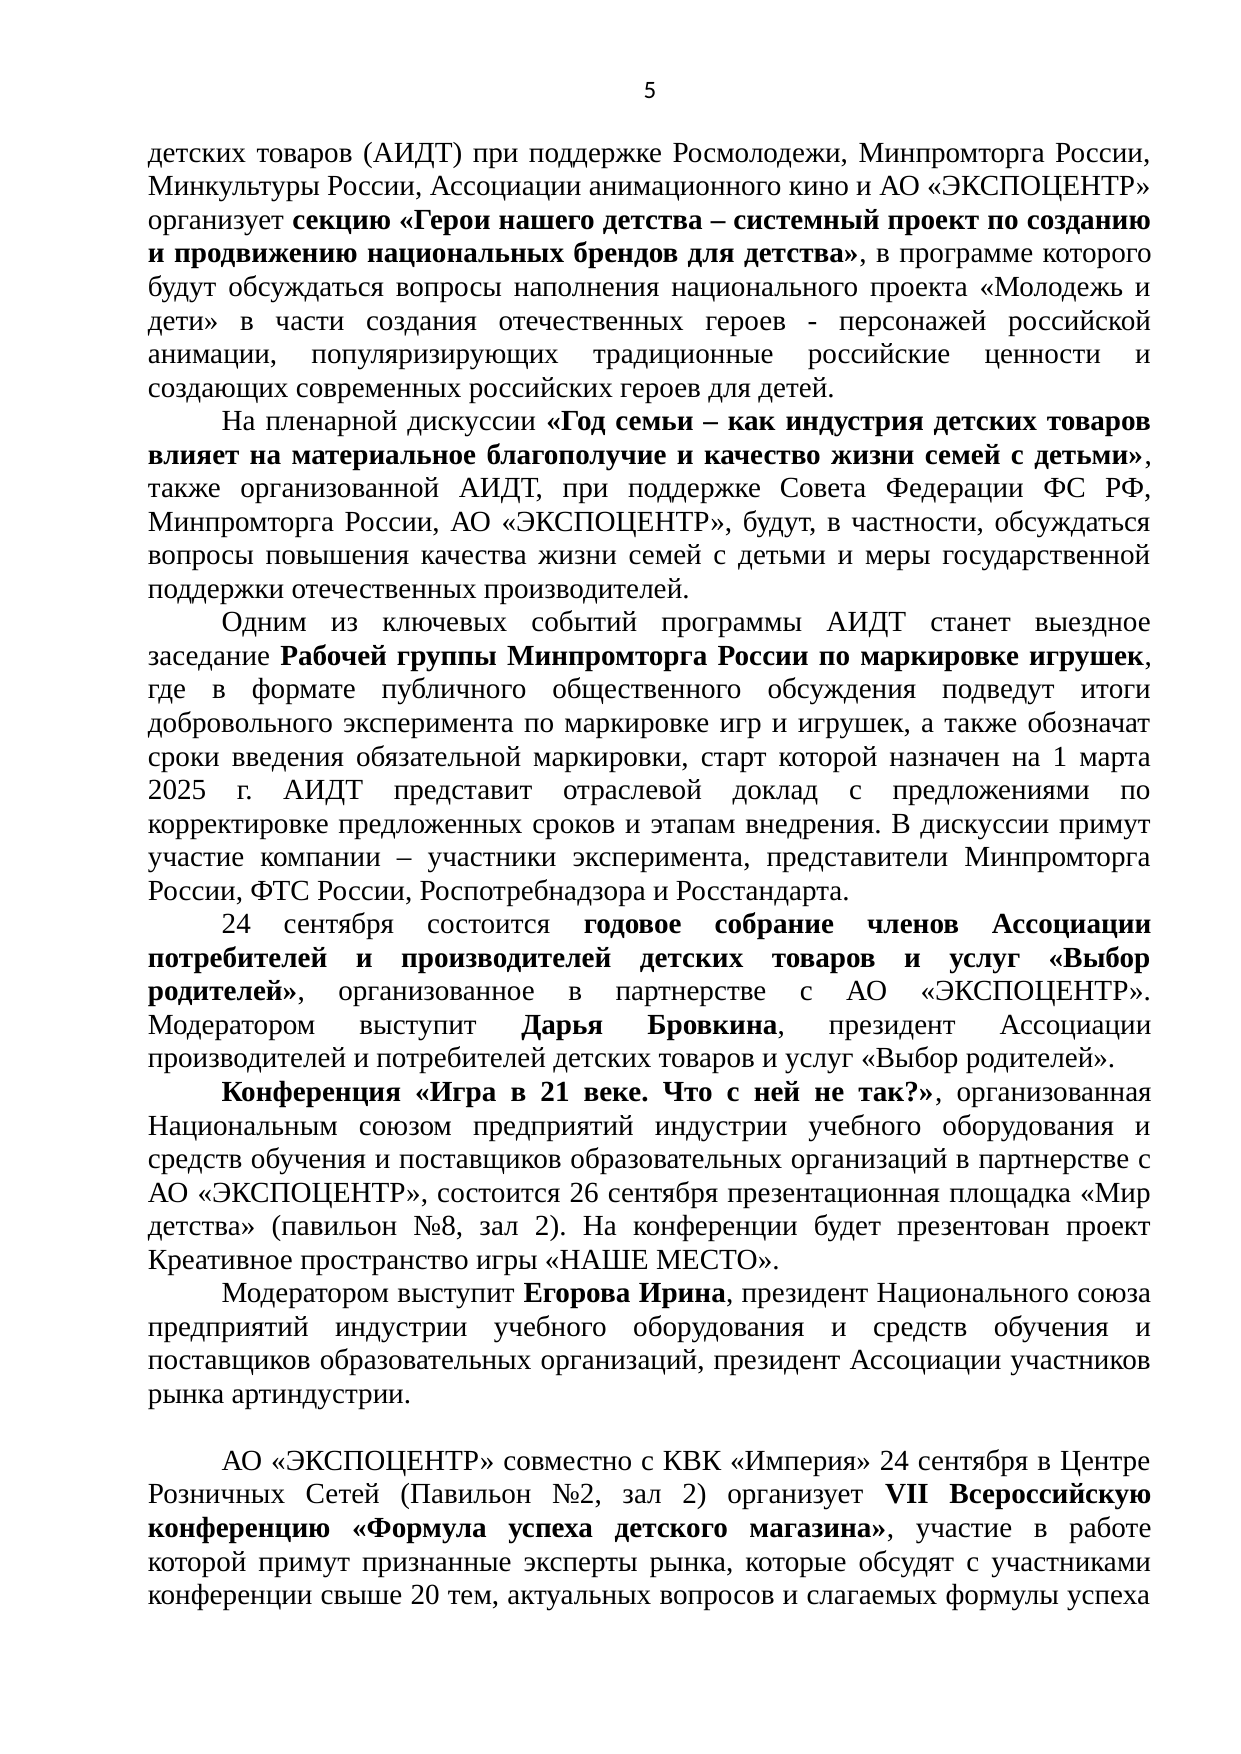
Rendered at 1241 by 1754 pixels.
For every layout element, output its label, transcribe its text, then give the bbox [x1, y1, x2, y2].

text На пленарной дискуссии «Год семьи – как индустрия детских товаров влияет на материальное благополучие и качество жизни семей с детьми», также организованной АИДТ, при поддержке Совета Федерации ФС РФ, Минпромторга России, АО «ЭКСПОЦЕНТР», будут, в частности, обсуждаться вопросы повышения качества жизни семей с детьми и меры государственной поддержки отечественных производителей. [148, 403, 1152, 604]
text Одним из ключевых событий программы АИДТ станет выездное заседание Рабочей группы Минпромторга России по маркировке игрушек, где в формате публичного общественного обсуждения подведут итоги добровольного эксперимента по маркировке игр и игрушек, а также обозначат сроки введения обязательной маркировки, старт которой назначен на 1 марта 2025 г. АИДТ представит отраслевой доклад с предложениями по корректировке предложенных сроков и этапам внедрения. В дискуссии примут участие компании – участники эксперимента, представители Минпромторга России, ФТС России, Роспотребнадзора и Росстандарта. [148, 604, 1152, 906]
text Конференция «Игра в 21 веке. Что с ней не так?», организованная Национальным союзом предприятий индустрии учебного оборудования и средств обучения и поставщиков образовательных организаций в партнерстве с АО «ЭКСПОЦЕНТР», состоится 26 сентября презентационная площадка «Мир детства» (павильон №8, зал 2). На конференции будет презентован проект Креативное пространство игры «НАШЕ МЕСТО». [148, 1074, 1152, 1275]
text Модератором выступит Егорова Ирина, президент Национального союза предприятий индустрии учебного оборудования и средств обучения и поставщиков образовательных организаций, президент Ассоциации участников рынка артиндустрии. [148, 1275, 1152, 1409]
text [148, 1443, 1152, 1611]
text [148, 135, 1152, 403]
text 24 сентября состоится годовое собрание членов Ассоциации потребителей и производителей детских товаров и услуг «Выбор родителей», организованное в партнерстве с АО «ЭКСПОЦЕНТР». Модератором выступит Дарья Бровкина, президент Ассоциации производителей и потребителей детских товаров и услуг «Выбор родителей». [148, 906, 1152, 1074]
